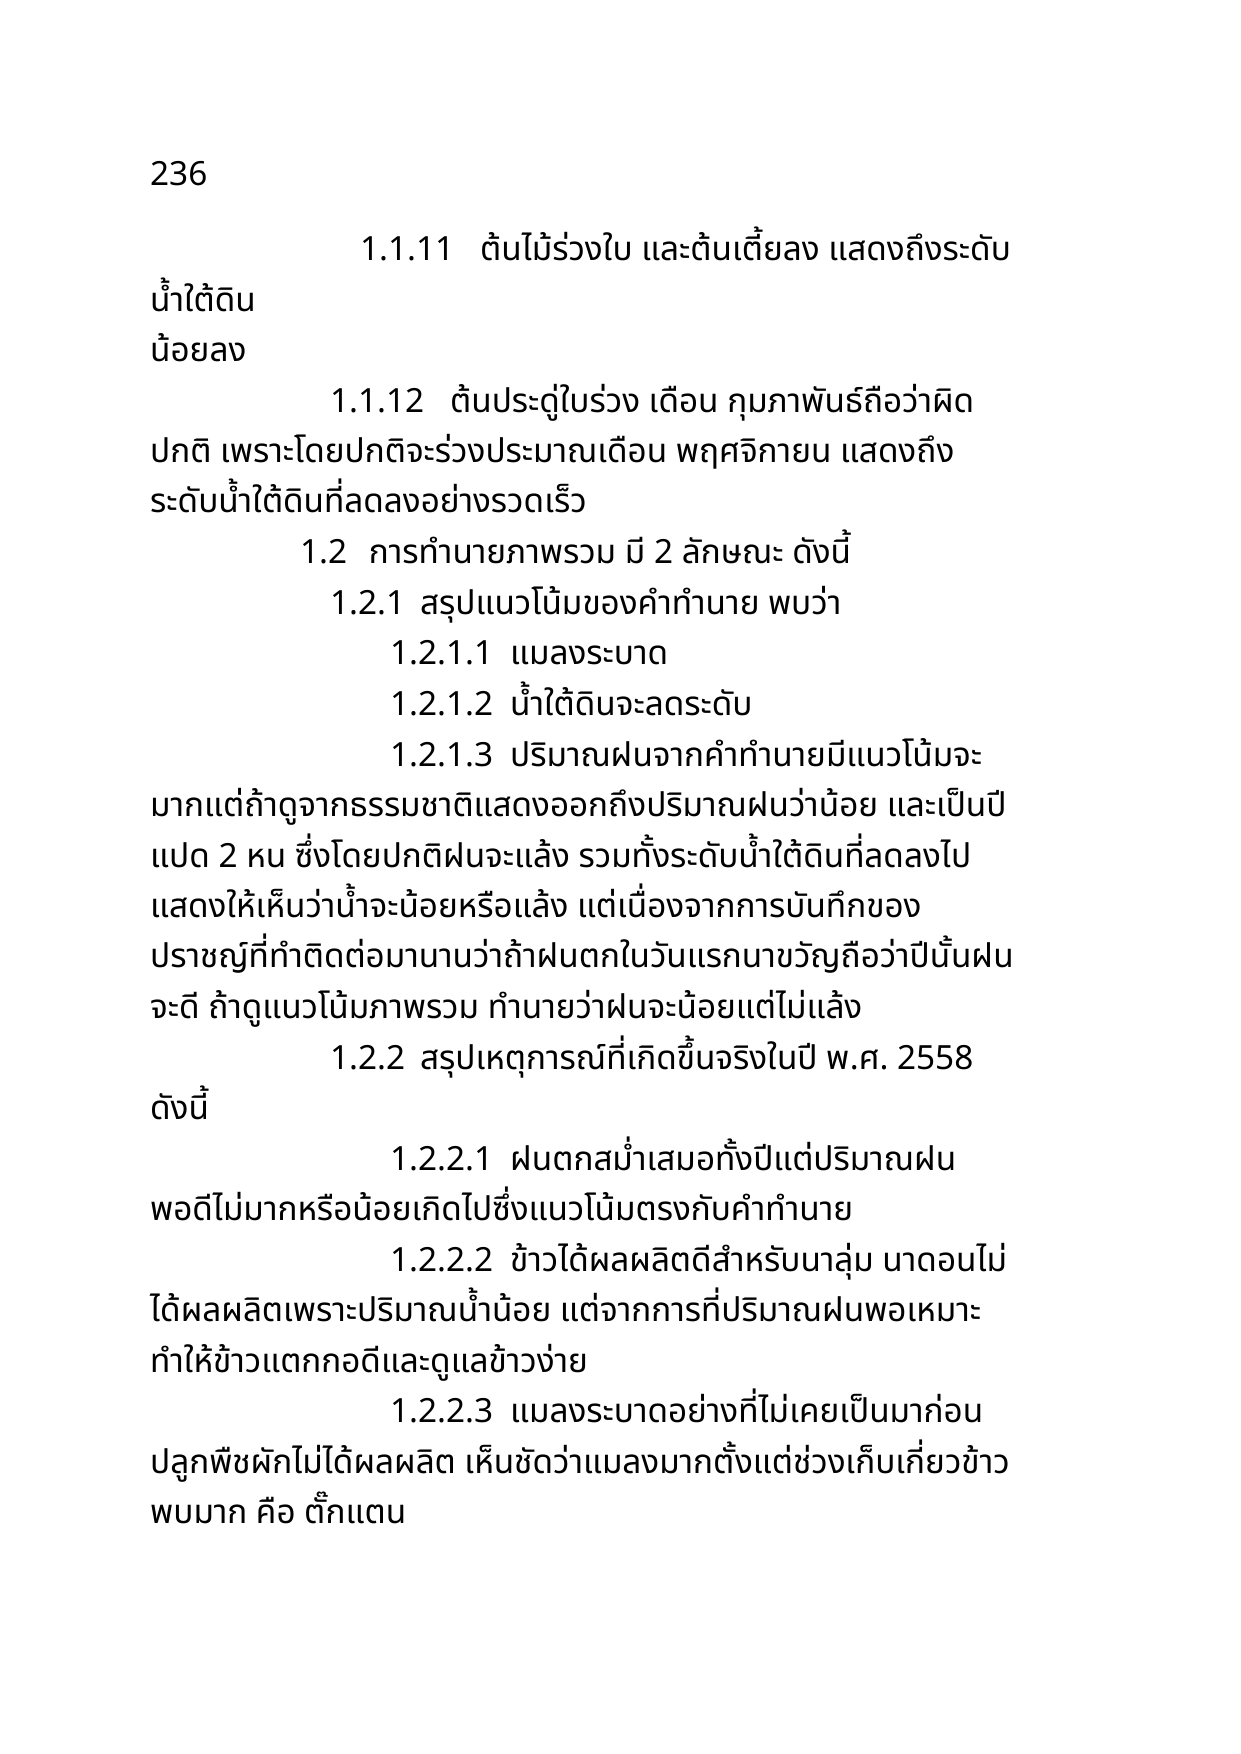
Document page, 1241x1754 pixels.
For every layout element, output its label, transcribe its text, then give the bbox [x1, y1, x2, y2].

text 1.2.1.3 ปริมาณฝนจากคำทำนายมีแนวโน้มจะมากแต่ถ้าดูจากธรรมชาติแสดงออกถึงปริมาณฝนว่าน้อย และเป็นปี แปด 2 หน ซึ่งโดยปกติฝนจะแล้ง รวมทั้งระดับน้ำใต้ดินที่ลดลงไปแสดงให้เห็นว่าน้ำจะน้อยหรือแล้ง แต่เนื่องจากการบันทึกของปราชญ์ที่ทำติดต่อมานานว่าถ้าฝนตกในวันแรกนาขวัญถือว่าปีนั้นฝนจะดี ถ้าดูแนวโน้มภาพรวม ทำนายว่าฝนจะน้อยแต่ไม่แล้ง [150, 730, 1015, 1033]
text น้อยลง [150, 326, 1015, 376]
text 1.2 การทำนายภาพรวม มี 2 ลักษณะ ดังนี้ [150, 528, 1015, 578]
text 1.1.11 ต้นไม้ร่วงใบ และต้นเตี้ยลง แสดงถึงระดับน้ำใต้ดิน [150, 225, 1015, 326]
text 1.2.1 สรุปแนวโน้มของคำทำนาย พบว่า [150, 578, 1015, 629]
text 1.2.2 สรุปเหตุการณ์ที่เกิดขึ้นจริงในปี พ.ศ. 2558 ดังนี้ [150, 1033, 1015, 1134]
text 1.2.2.3 แมลงระบาดอย่างที่ไม่เคยเป็นมาก่อน ปลูกพืชผักไม่ได้ผลผลิต เห็นชัดว่าแมลงมากตั้งแต่ช่วงเก็บเกี่ยวข้าวพบมาก คือ ตั๊กแตน [150, 1387, 1015, 1538]
text 1.2.1.1 แมลงระบาด [150, 629, 1015, 680]
text 1.2.2.2 ข้าวได้ผลผลิตดีสำหรับนาลุ่ม นาดอนไม่ได้ผลผลิตเพราะปริมาณน้ำน้อย แต่จากการที่ปริมาณฝนพอเหมาะทำให้ข้าวแตกกอดีและดูแลข้าวง่าย [150, 1236, 1015, 1387]
text 1.1.12 ต้นประดู่ใบร่วง เดือน กุมภาพันธ์ถือว่าผิดปกติ เพราะโดยปกติจะร่วงประมาณเดือน พฤศจิกายน แสดงถึงระดับน้ำใต้ดินที่ลดลงอย่างรวดเร็ว [150, 376, 1015, 528]
text 1.2.2.1 ฝนตกสม่ำเสมอทั้งปีแต่ปริมาณฝนพอดีไม่มากหรือน้อยเกิดไปซึ่งแนวโน้มตรงกับคำทำนาย [150, 1134, 1015, 1236]
text 1.2.1.2 น้ำใต้ดินจะลดระดับ [150, 680, 1015, 730]
